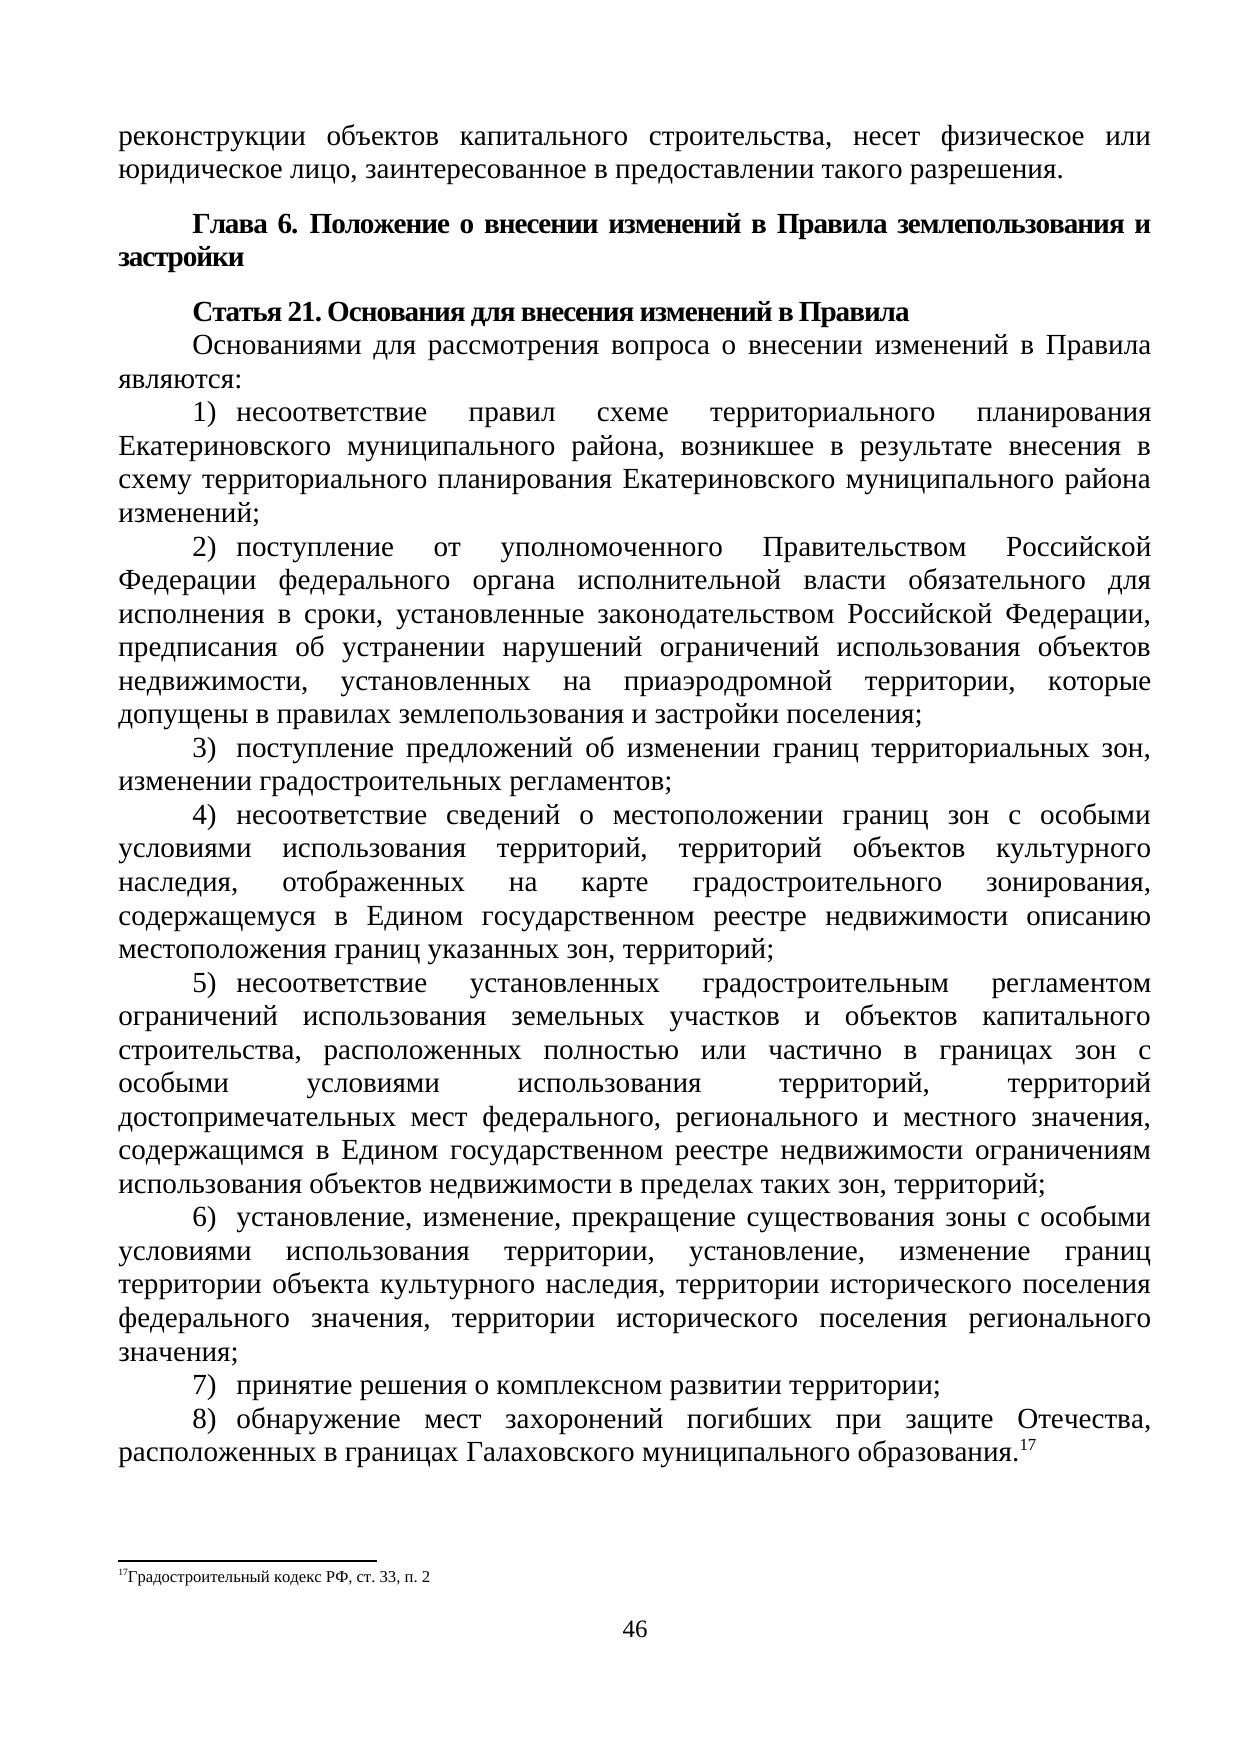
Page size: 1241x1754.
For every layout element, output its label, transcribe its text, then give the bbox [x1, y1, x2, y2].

list установление, изменение, прекращение существования зоны с особыми условиями использования территории, установление, изменение границ территории объекта культурного наследия, территории исторического поселения федерального значения, территории исторического поселения регионального значения; [118, 1199, 1152, 1367]
subtitle Глава 6. Положение о внесении изменений в Правила землепользования и застройки [118, 206, 1152, 273]
list поступление предложений об изменении границ территориальных зон, изменении градостроительных регламентов; [118, 730, 1152, 797]
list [118, 118, 1152, 185]
list несоответствие сведений о местоположении границ зон с особыми условиями использования территорий, территорий объектов культурного наследия, отображенных на карте градостроительного зонирования, содержащемуся в Едином государственном реестре недвижимости описанию местоположения границ указанных зон, территорий; [118, 797, 1152, 965]
list поступление от уполномоченного Правительством Российской Федерации федерального органа исполнительной власти обязательного для исполнения в сроки, установленные законодательством Российской Федерации, предписания об устранении нарушений ограничений использования объектов недвижимости, установленных на приаэродромной территории, которые допущены в правилах землепользования и застройки поселения; [118, 529, 1152, 730]
subtitle Статья 21. Основания для внесения изменений в Правила [118, 294, 1152, 327]
text Основаниями для рассмотрения вопроса о внесении изменений в Правила являются: [118, 327, 1152, 394]
list несоответствие правил схеме территориального планирования Екатериновского муниципального района, возникшее в результате внесения в схему территориального планирования Екатериновского муниципального района изменений; [118, 394, 1152, 529]
list несоответствие установленных градостроительным регламентом ограничений использования земельных участков и объектов капитального строительства, расположенных полностью или частично в границах зон с особыми условиями использования территорий, территорий достопримечательных мест федерального, регионального и местного значения, содержащимся в Едином государственном реестре недвижимости ограничениям использования объектов недвижимости в пределах таких зон, территорий; [118, 965, 1152, 1199]
list принятие решения о комплексном развитии территории; [118, 1367, 1152, 1401]
list обнаружение мест захоронений погибших при защите Отечества, расположенных в границах Галаховского муниципального образования. [118, 1401, 1152, 1468]
